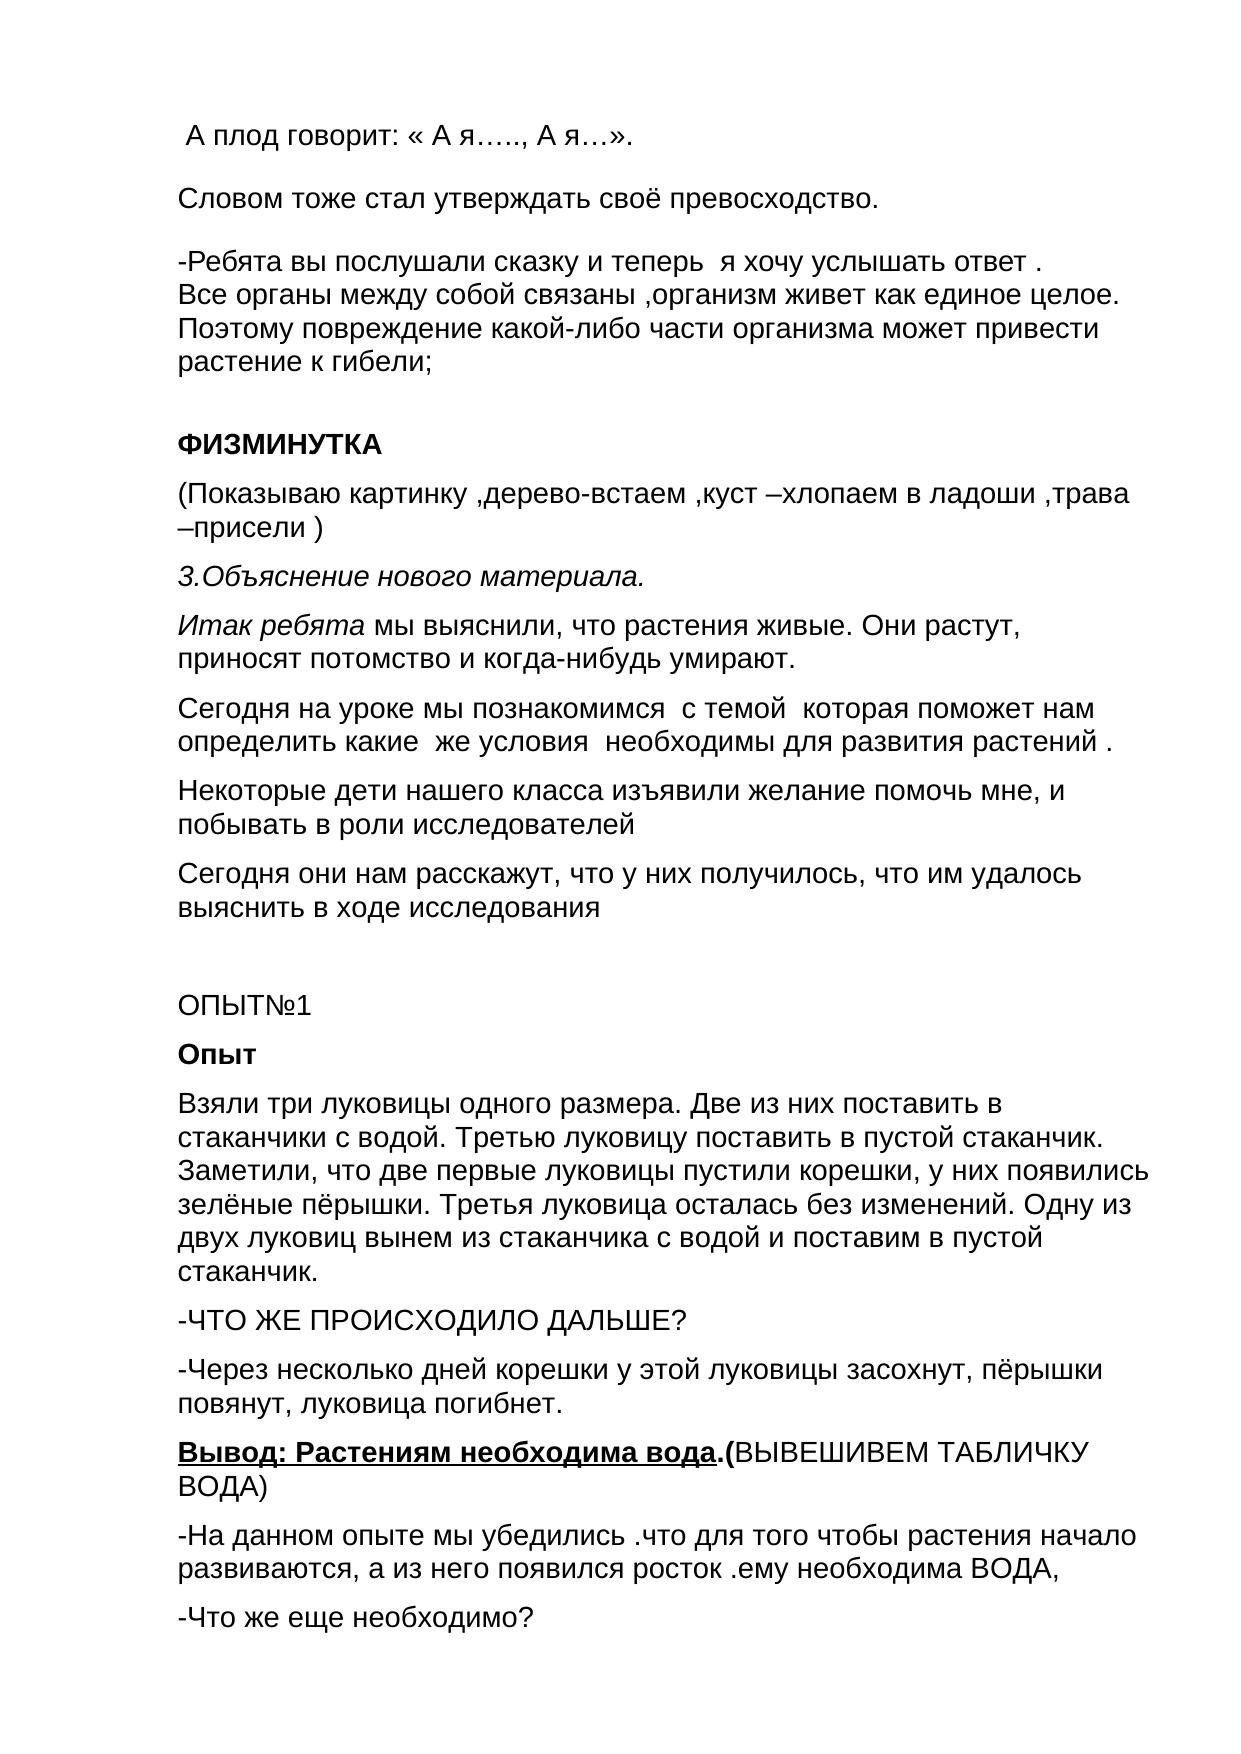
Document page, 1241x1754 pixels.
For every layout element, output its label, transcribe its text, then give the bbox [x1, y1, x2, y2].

text ОПЫТ№1 [177, 988, 1152, 1021]
text 3.Объяснение нового материала. [177, 559, 1152, 592]
text Взяли три луковицы одного размера. Две из них поставить в стаканчики с водой. Третью луковицу поставить в пустой стаканчик. Заметили, что две первые луковицы пустили корешки, у них появились зелёные пёрышки. Третья луковица осталась без изменений. Одну из двух луковиц вынем из стаканчика с водой и поставим в пустой стаканчик. [177, 1086, 1152, 1287]
text Словом тоже стал утверждать своё превосходство. [177, 181, 1152, 214]
text Сегодня они нам расскажут, что у них получилось, что им удалось выяснить в ходе исследования [177, 856, 1152, 923]
text Итак ребята мы выяснили, что растения живые. Они растут, приносят потомство и когда-нибудь умирают. [177, 608, 1152, 675]
text Сегодня на уроке мы познакомимся с темой которая поможет нам определить какие же условия необходимы для развития растений . [177, 691, 1152, 758]
text -Ребята вы послушали сказку и теперь я хочу услышать ответ . [177, 243, 1152, 277]
text ФИЗМИНУТКА [177, 427, 1152, 460]
text -Что же еще необходимо? [177, 1600, 1152, 1634]
text (Показываю картинку ,дерево-встаем ,куст –хлопаем в ладоши ,трава –присели ) [177, 476, 1152, 543]
text А плод говорит: « А я….., А я…». [177, 118, 1152, 152]
text Все органы между собой связаны ,организм живет как единое целое. Поэтому повреждение какой-либо части организма может привести растение к гибели; [177, 277, 1152, 378]
text Опыт [177, 1037, 1152, 1071]
text -ЧТО ЖЕ ПРОИСХОДИЛО ДАЛЬШЕ? [177, 1303, 1152, 1337]
text -Через несколько дней корешки у этой луковицы засохнут, пёрышки повянут, луковица погибнет. [177, 1352, 1152, 1419]
text -На данном опыте мы убедились .что для того чтобы растения начало развиваются, а из него появился росток .ему необходима ВОДА, [177, 1518, 1152, 1585]
text Вывод: Растениям необходима вода.(ВЫВЕШИВЕМ ТАБЛИЧКУ ВОДА) [177, 1435, 1152, 1502]
text Некоторые дети нашего класса изъявили желание помочь мне, и побывать в роли исследователей [177, 773, 1152, 840]
